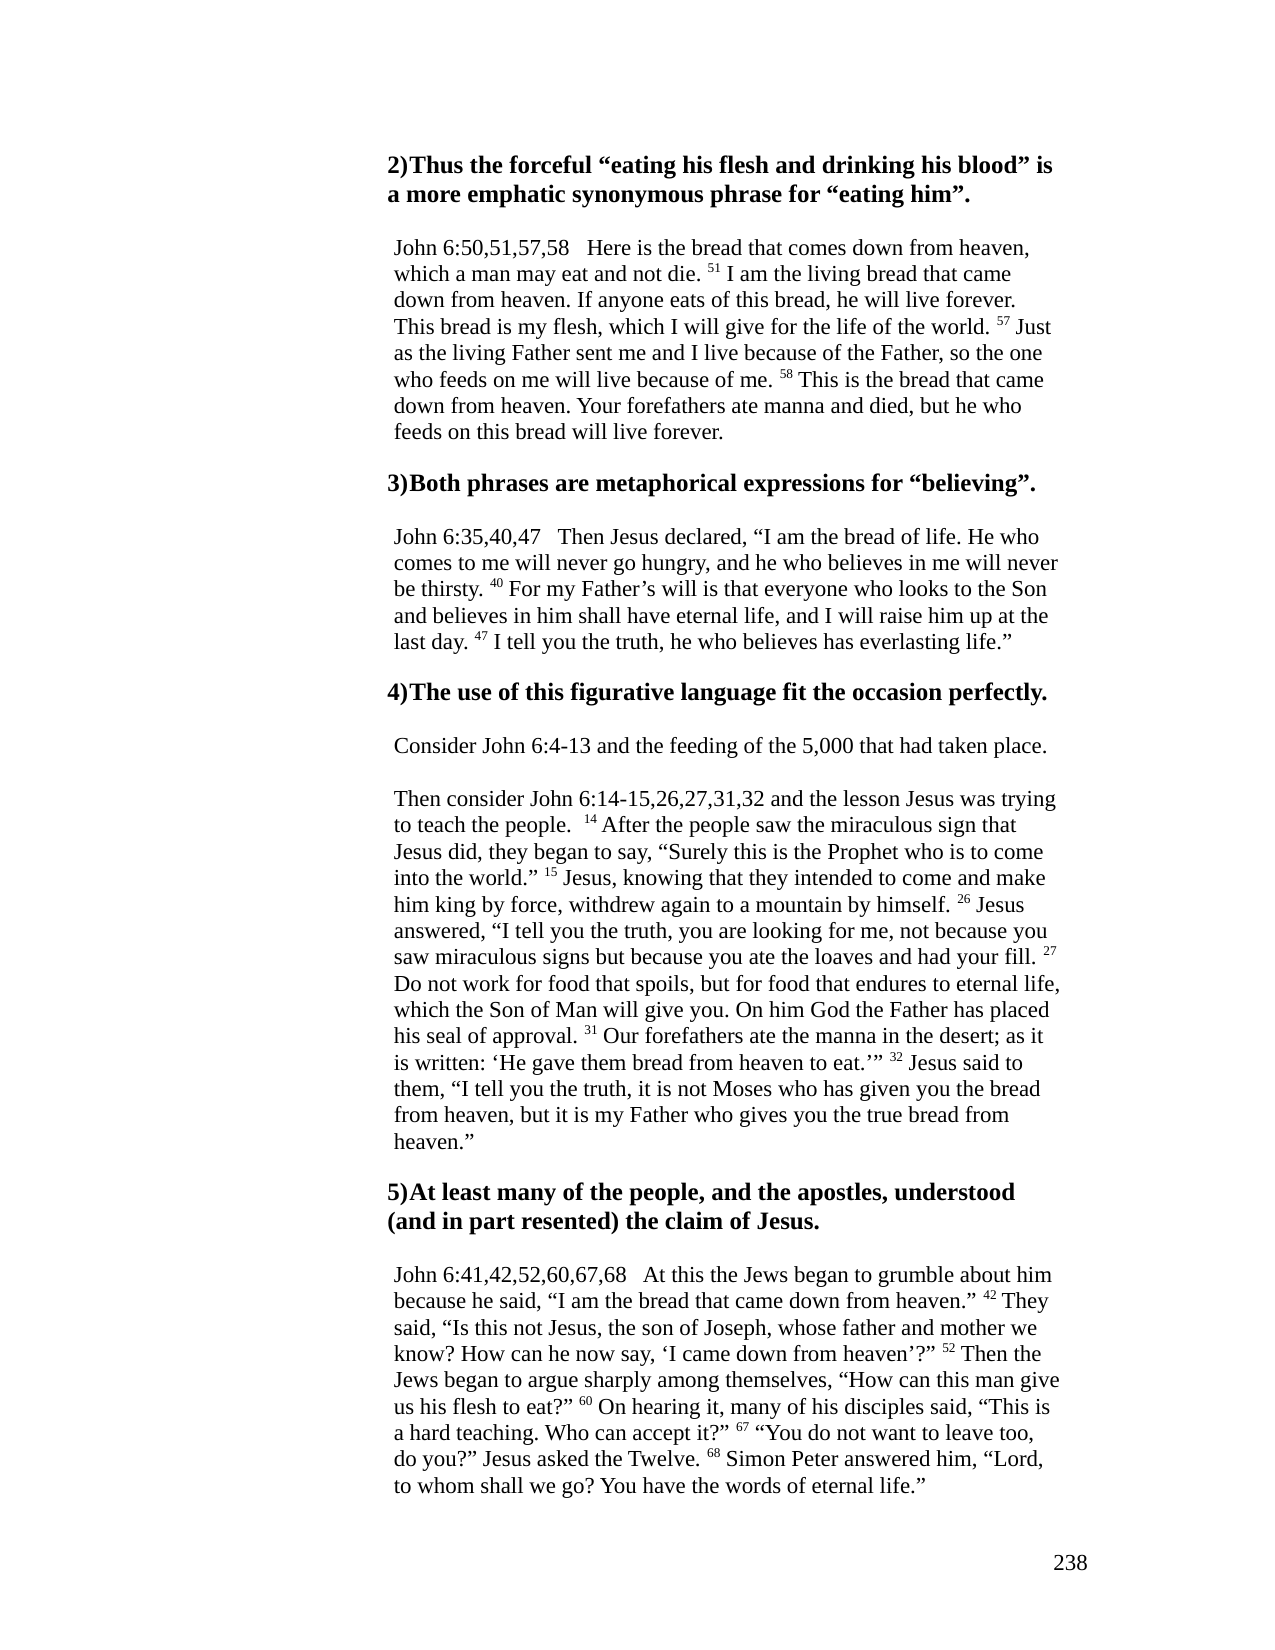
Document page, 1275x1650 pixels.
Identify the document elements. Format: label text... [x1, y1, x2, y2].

text John 6:41,42,52,60,67,68 At this the Jews began to grumble about him because he said, “I am the bread that came down from heaven.” 42 They said, “Is this not Jesus, the son of Joseph, whose father and mother we know? How can he now say, ‘I came down from heaven’?” 52 Then the Jews began to argue sharply among themselves, “How can this man give us his flesh to eat?” 60 On hearing it, many of his disciples said, “This is a hard teaching. Who can accept it?” 67 “You do not want to leave too, do you?” Jesus asked the Twelve. 68 Simon Peter answered him, “Lord, to whom shall we go? You have the words of eternal life.” [394, 1261, 1062, 1498]
subtitle 2) Thus the forceful “eating his flesh and drinking his blood” is a more emphatic synonymous phrase for “eating him”. [337, 150, 1062, 207]
text John 6:35,40,47 Then Jesus declared, “I am the bread of life. He who comes to me will never go hungry, and he who believes in me will never be thirsty. 40 For my Father’s will is that everyone who looks to the Son and believes in him shall have eternal life, and I will raise him up at the last day. 47 I tell you the truth, he who believes has everlasting life.” [394, 523, 1062, 654]
subtitle 4) The use of this figurative language fit the occasion perfectly. [337, 677, 1062, 706]
subtitle 3) Both phrases are metaphorical expressions for “believing”. [337, 468, 1062, 496]
subtitle 5) At least many of the people, and the apostles, understood (and in part resented) the claim of Jesus. [337, 1177, 1062, 1234]
text Consider John 6:4-13 and the feeding of the 5,000 that had taken place. [394, 732, 1062, 759]
text Then consider John 6:14-15,26,27,31,32 and the lesson Jesus was trying to teach the people. 14 After the people saw the miraculous sign that Jesus did, they began to say, “Surely this is the Prophet who is to come into the world.” 15 Jesus, knowing that they intended to come and make him king by force, withdrew again to a mountain by himself. 26 Jesus answered, “I tell you the truth, you are looking for me, not because you saw miraculous signs but because you ate the loaves and had your fill. 27 Do not work for food that spoils, but for food that endures to eternal life, which the Son of Man will give you. On him God the Father has placed his seal of approval. 31 Our forefathers ate the manna in the desert; as it is written: ‘He gave them bread from heaven to eat.’” 32 Jesus said to them, “I tell you the truth, it is not Moses who has given you the bread from heaven, but it is my Father who gives you the true bread from heaven.” [394, 785, 1062, 1154]
text John 6:50,51,57,58 Here is the bread that comes down from heaven, which a man may eat and not die. 51 I am the living bread that came down from heaven. If anyone eats of this bread, he will live forever. This bread is my flesh, which I will give for the life of the world. 57 Just as the living Father sent me and I live because of the Father, so the one who feeds on me will live because of me. 58 This is the bread that came down from heaven. Your forefathers ate manna and died, but he who feeds on this bread will live forever. [394, 234, 1062, 445]
